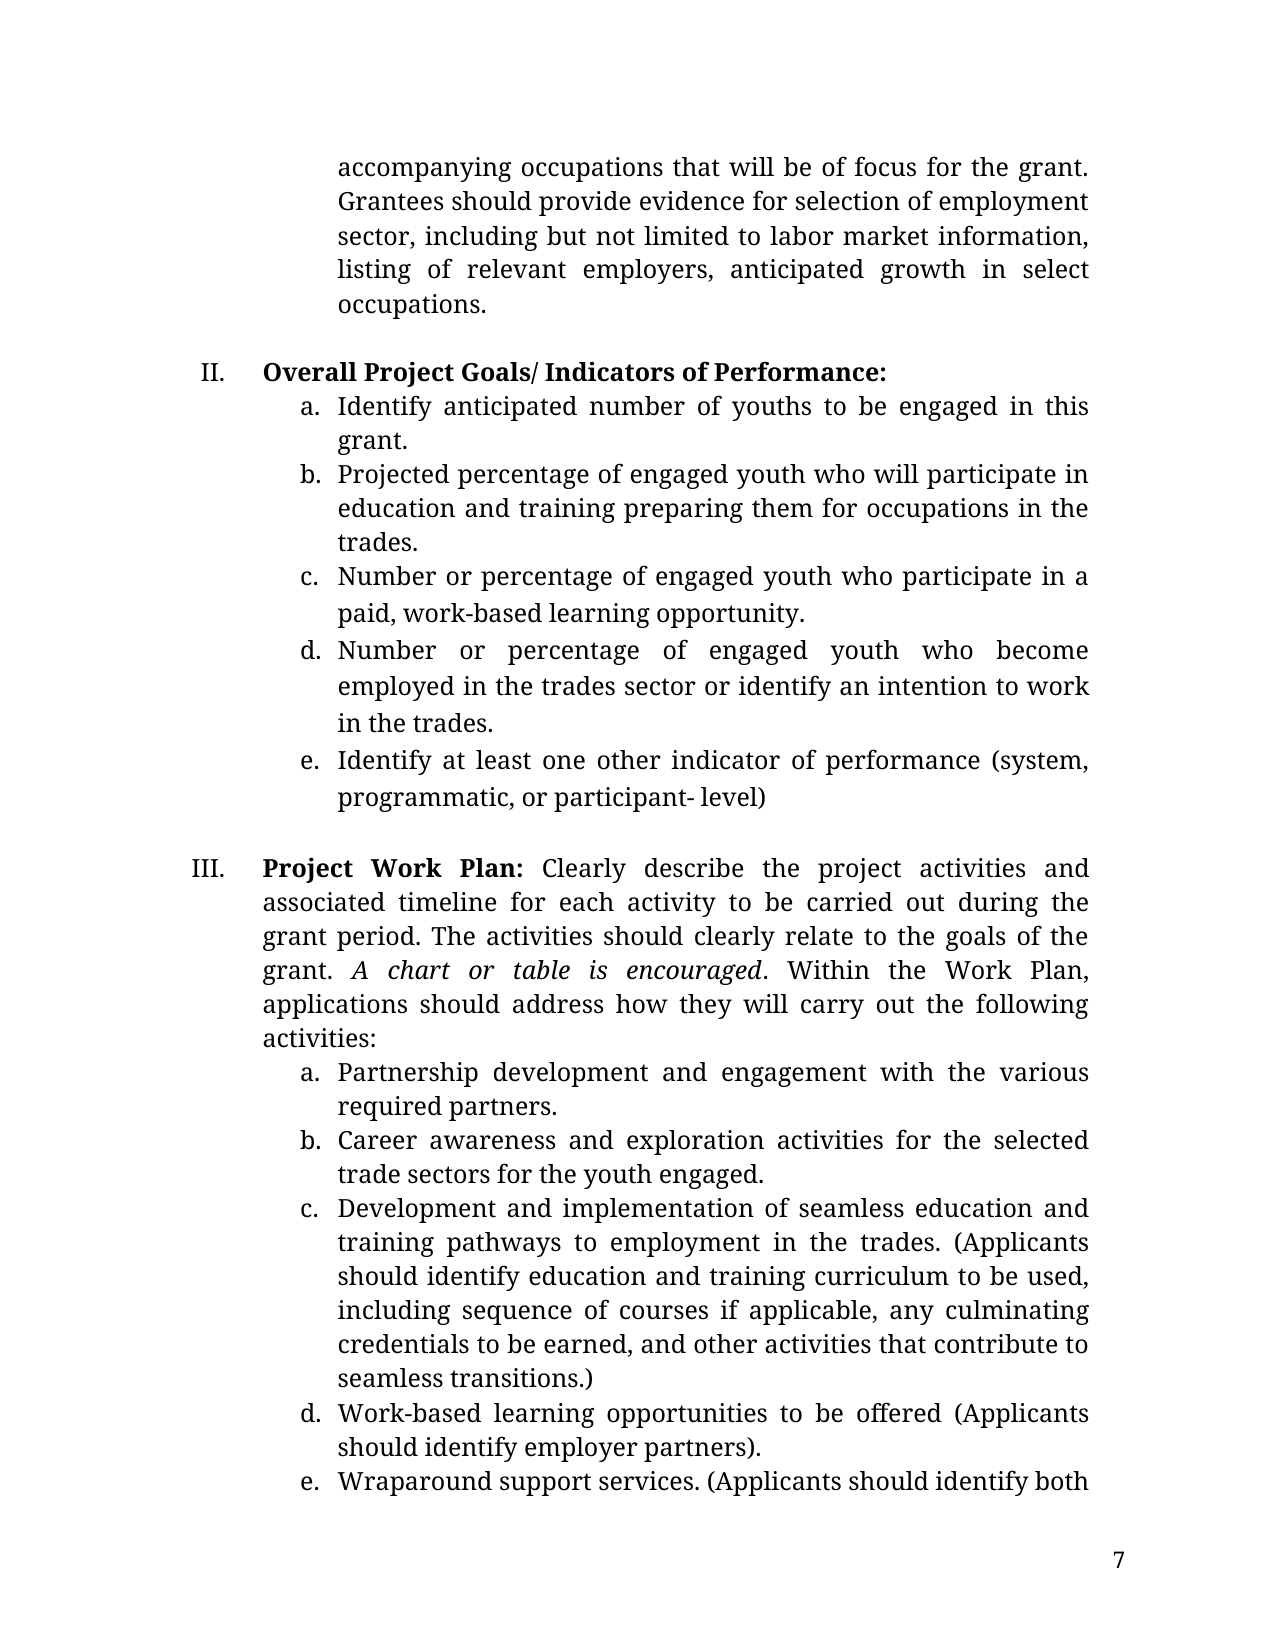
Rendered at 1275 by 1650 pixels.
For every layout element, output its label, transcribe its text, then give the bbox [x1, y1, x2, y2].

list Projected percentage of engaged youth who will participate in education and training preparing them for occupations in the trades. [300, 457, 1090, 559]
list Identify at least one other indicator of performance (system, programmatic, or participant- level) [300, 743, 1090, 813]
list Identify anticipated number of youths to be engaged in this grant. [300, 388, 1090, 457]
list Development and implementation of seamless education and training pathways to employment in the trades. (Applicants should identify education and training curriculum to be used, including sequence of courses if applicable, any culminating credentials to be earned, and other activities that contribute to seamless transitions.) [300, 1191, 1090, 1395]
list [300, 1463, 1090, 1497]
list Number or percentage of engaged youth who become employed in the trades sector or identify an intention to work in the trades. [300, 632, 1090, 740]
list Number or percentage of engaged youth who participate in a paid, work-based learning opportunity. [300, 559, 1090, 629]
list Work-based learning opportunities to be offered (Applicants should identify employer partners). [300, 1395, 1090, 1463]
list Career awareness and exploration activities for the selected trade sectors for the youth engaged. [300, 1123, 1090, 1191]
list Overall Project Goals/ Indicators of Performance: [225, 354, 1090, 388]
list Partnership development and engagement with the various required partners. [300, 1054, 1090, 1123]
list Project Work Plan: Clearly describe the project activities and associated timeline for each activity to be carried out during the grant period. The activities should clearly relate to the goals of the grant. A chart or table is encouraged. Within the Work Plan, applications should address how they will carry out the following activities: [225, 850, 1090, 1054]
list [300, 150, 1090, 320]
